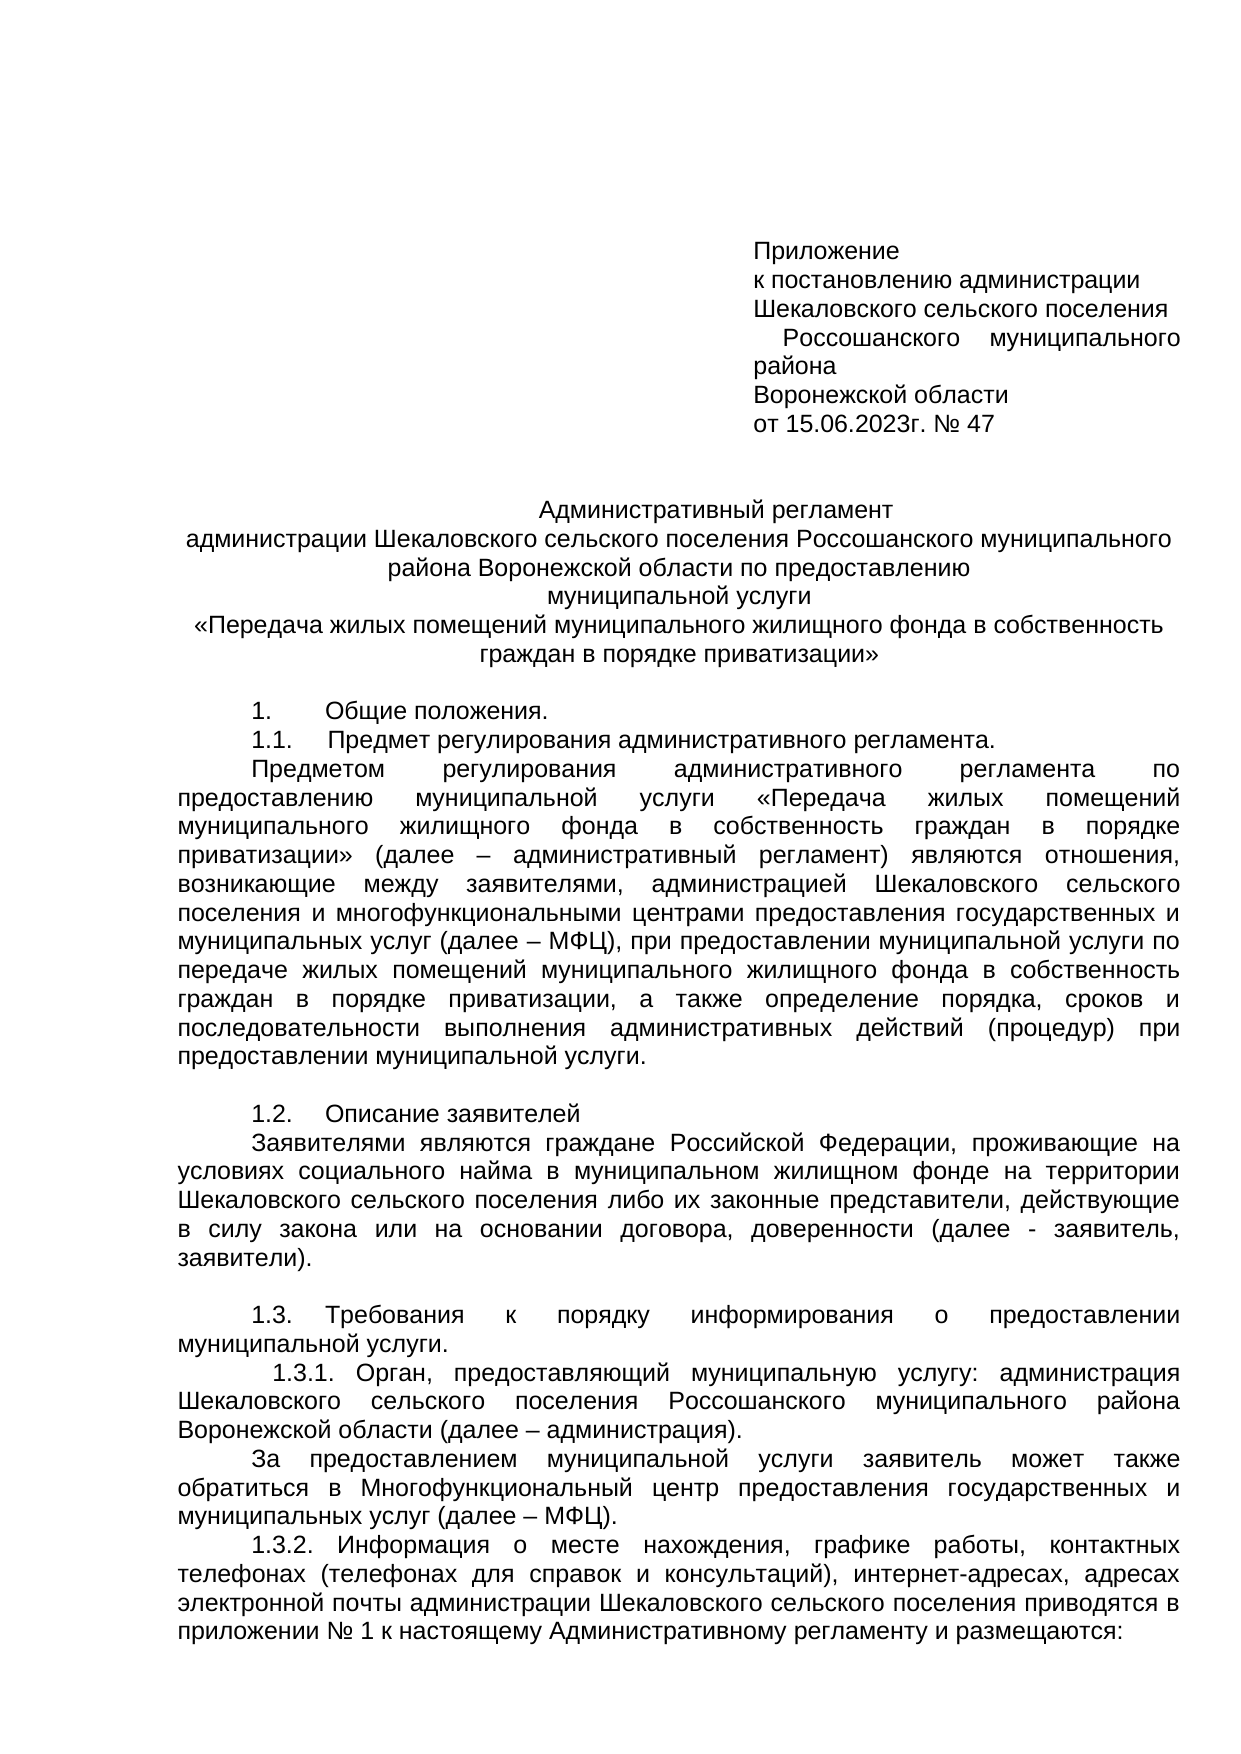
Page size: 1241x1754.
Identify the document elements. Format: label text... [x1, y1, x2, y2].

text Предметом регулирования административного регламента по предоставлению муниципальной услуги «Передача жилых помещений муниципального жилищного фонда в собственность граждан в порядке приватизации» (далее – административный регламент) являются отношения, возникающие между заявителями, администрацией Шекаловского сельского поселения и многофункциональными центрами предоставления государственных и муниципальных услуг (далее – МФЦ), при предоставлении муниципальной услуги по передаче жилых помещений муниципального жилищного фонда в собственность граждан в порядке приватизации, а также определение порядка, сроков и последовательности выполнения административных действий (процедур) при предоставлении муниципальной услуги. [177, 754, 1181, 1070]
list Общие положения. [177, 696, 1181, 725]
text Приложение [753, 236, 1181, 265]
text администрации Шекаловского сельского поселения Россошанского муниципального района Воронежской области по предоставлению [177, 524, 1181, 581]
list Описание заявителей [177, 1099, 1181, 1127]
list Требования к порядку информирования о предоставлении муниципальной услуги. [177, 1300, 1181, 1357]
text муниципальной услуги [177, 581, 1181, 610]
text 1.3.1. Орган, предоставляющий муниципальную услугу: администрация Шекаловского сельского поселения Россошанского муниципального района Воронежской области (далее – администрация). [177, 1357, 1181, 1444]
text «Передача жилых помещений муниципального жилищного фонда в собственность граждан в порядке приватизации» [177, 610, 1181, 667]
text Воронежской области [753, 380, 1181, 409]
text Административный регламент [177, 495, 1181, 524]
text Россошанского муниципального района [753, 322, 1181, 380]
list Предмет регулирования административного регламента. [177, 725, 1181, 754]
text Шекаловского сельского поселения [753, 294, 1181, 322]
text 1.3.2. Информация о месте нахождения, графике работы, контактных телефонах (телефонах для справок и консультаций), интернет-адресах, адресах электронной почты администрации Шекаловского сельского поселения приводятся в приложении № 1 к настоящему Административному регламенту и размещаются: [177, 1530, 1181, 1645]
text Заявителями являются граждане Российской Федерации, проживающие на условиях социального найма в муниципальном жилищном фонде на территории Шекаловского сельского поселения либо их законные представители, действующие в силу закона или на основании договора, доверенности (далее - заявитель, заявители). [177, 1127, 1181, 1271]
text от 15.06.2023г. № 47 [753, 409, 1181, 437]
text За предоставлением муниципальной услуги заявитель может также обратиться в Многофункциональный центр предоставления государственных и муниципальных услуг (далее – МФЦ). [177, 1444, 1181, 1530]
text к постановлению администрации [753, 265, 1181, 294]
